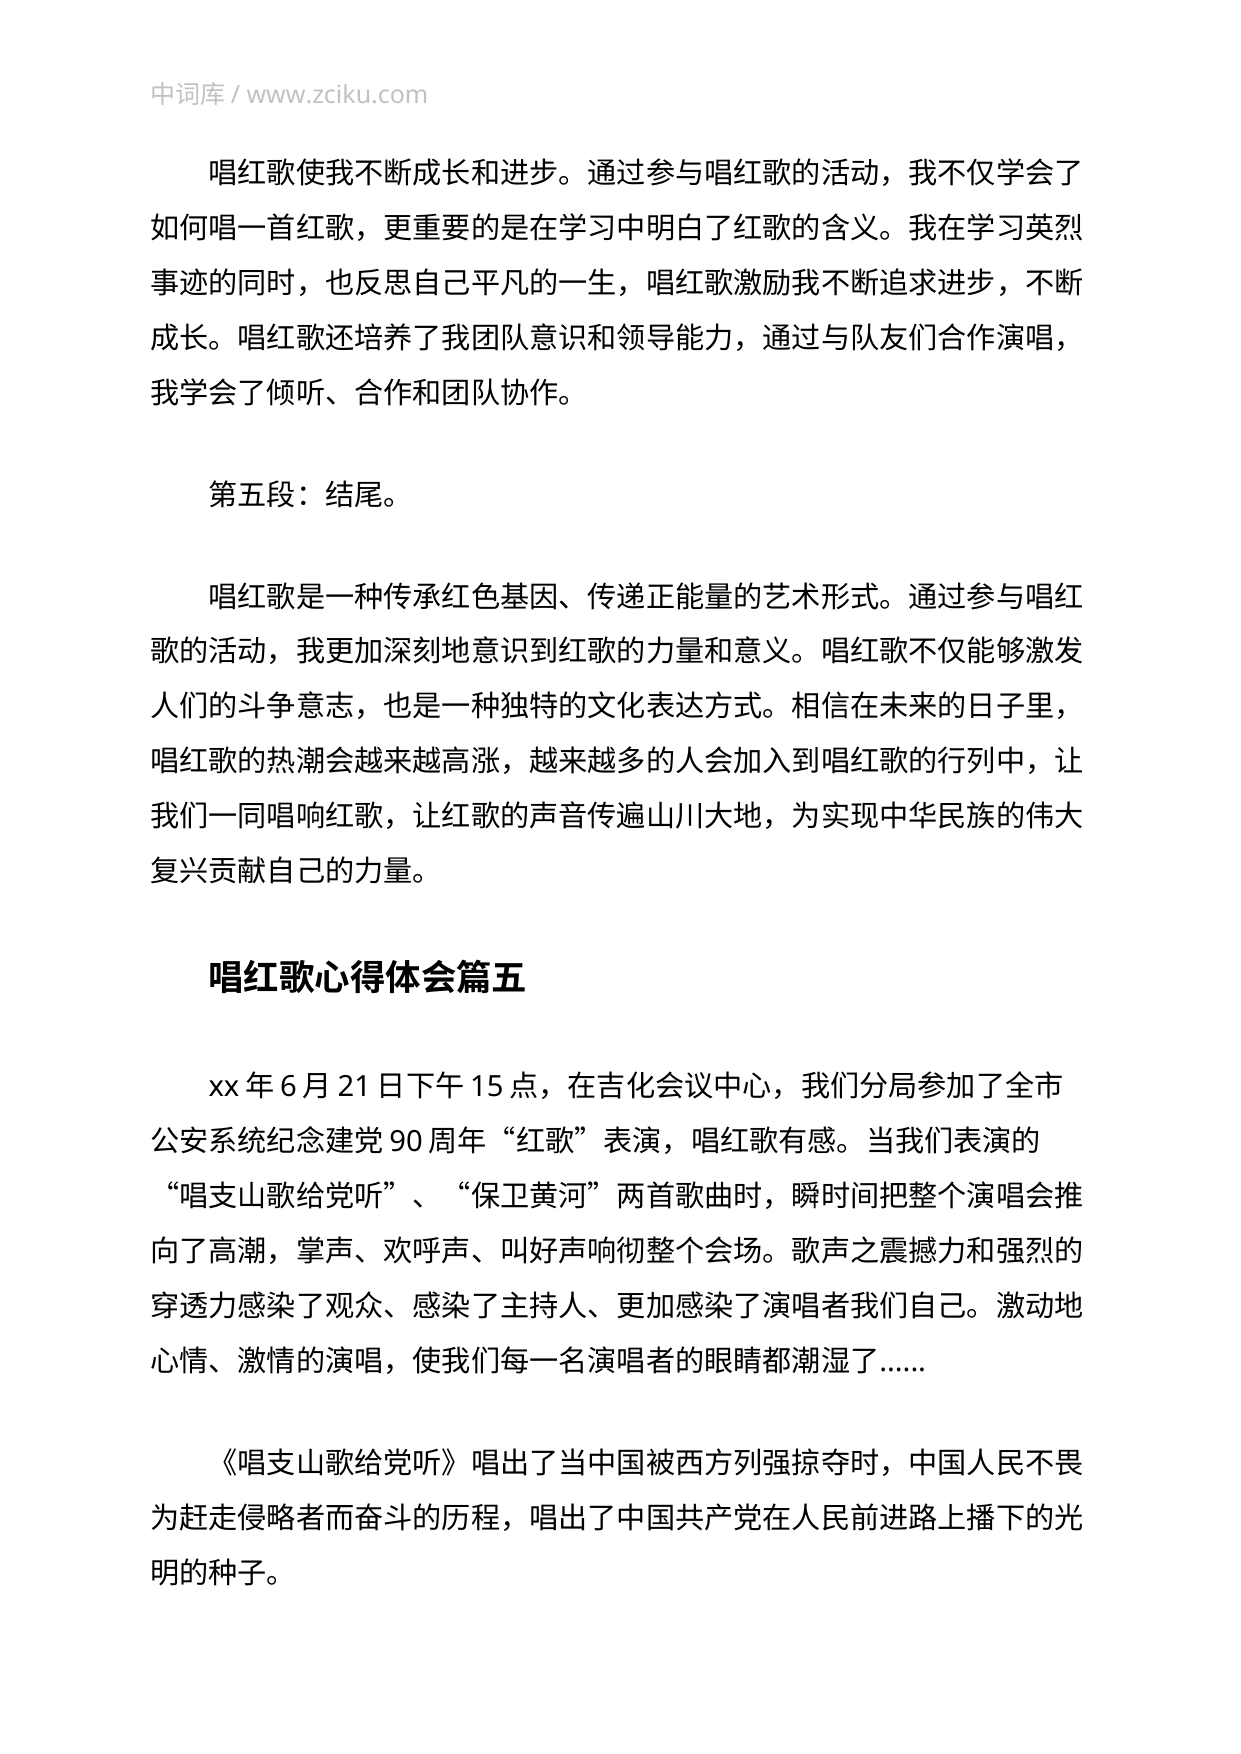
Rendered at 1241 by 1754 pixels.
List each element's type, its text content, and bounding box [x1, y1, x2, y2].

text 唱红歌使我不断成长和进步。通过参与唱红歌的活动，我不仅学会了如何唱一首红歌，更重要的是在学习中明白了红歌的含义。我在学习英烈事迹的同时，也反思自己平凡的一生，唱红歌激励我不断追求进步，不断成长。唱红歌还培养了我团队意识和领导能力，通过与队友们合作演唱，我学会了倾听、合作和团队协作。 [150, 150, 1090, 412]
text 《唱支山歌给党听》唱出了当中国被西方列强掠夺时，中国人民不畏为赶走侵略者而奋斗的历程，唱出了中国共产党在人民前进路上播下的光明的种子。 [150, 1439, 1090, 1592]
text 唱红歌心得体会篇五 [150, 949, 1090, 1001]
text xx年6月21日下午15点，在吉化会议中心，我们分局参加了全市公安系统纪念建党90周年“红歌”表演，唱红歌有感。当我们表演的“唱支山歌给党听”、“保卫黄河”两首歌曲时，瞬时间把整个演唱会推向了高潮，掌声、欢呼声、叫好声响彻整个会场。歌声之震撼力和强烈的穿透力感染了观众、感染了主持人、更加感染了演唱者我们自己。激动地心情、激情的演唱，使我们每一名演唱者的眼睛都潮湿了...... [150, 1063, 1090, 1380]
text 唱红歌是一种传承红色基因、传递正能量的艺术形式。通过参与唱红歌的活动，我更加深刻地意识到红歌的力量和意义。唱红歌不仅能够激发人们的斗争意志，也是一种独特的文化表达方式。相信在未来的日子里，唱红歌的热潮会越来越高涨，越来越多的人会加入到唱红歌的行列中，让我们一同唱响红歌，让红歌的声音传遍山川大地，为实现中华民族的伟大复兴贡献自己的力量。 [150, 573, 1090, 890]
text 第五段：结尾。 [150, 471, 1090, 514]
